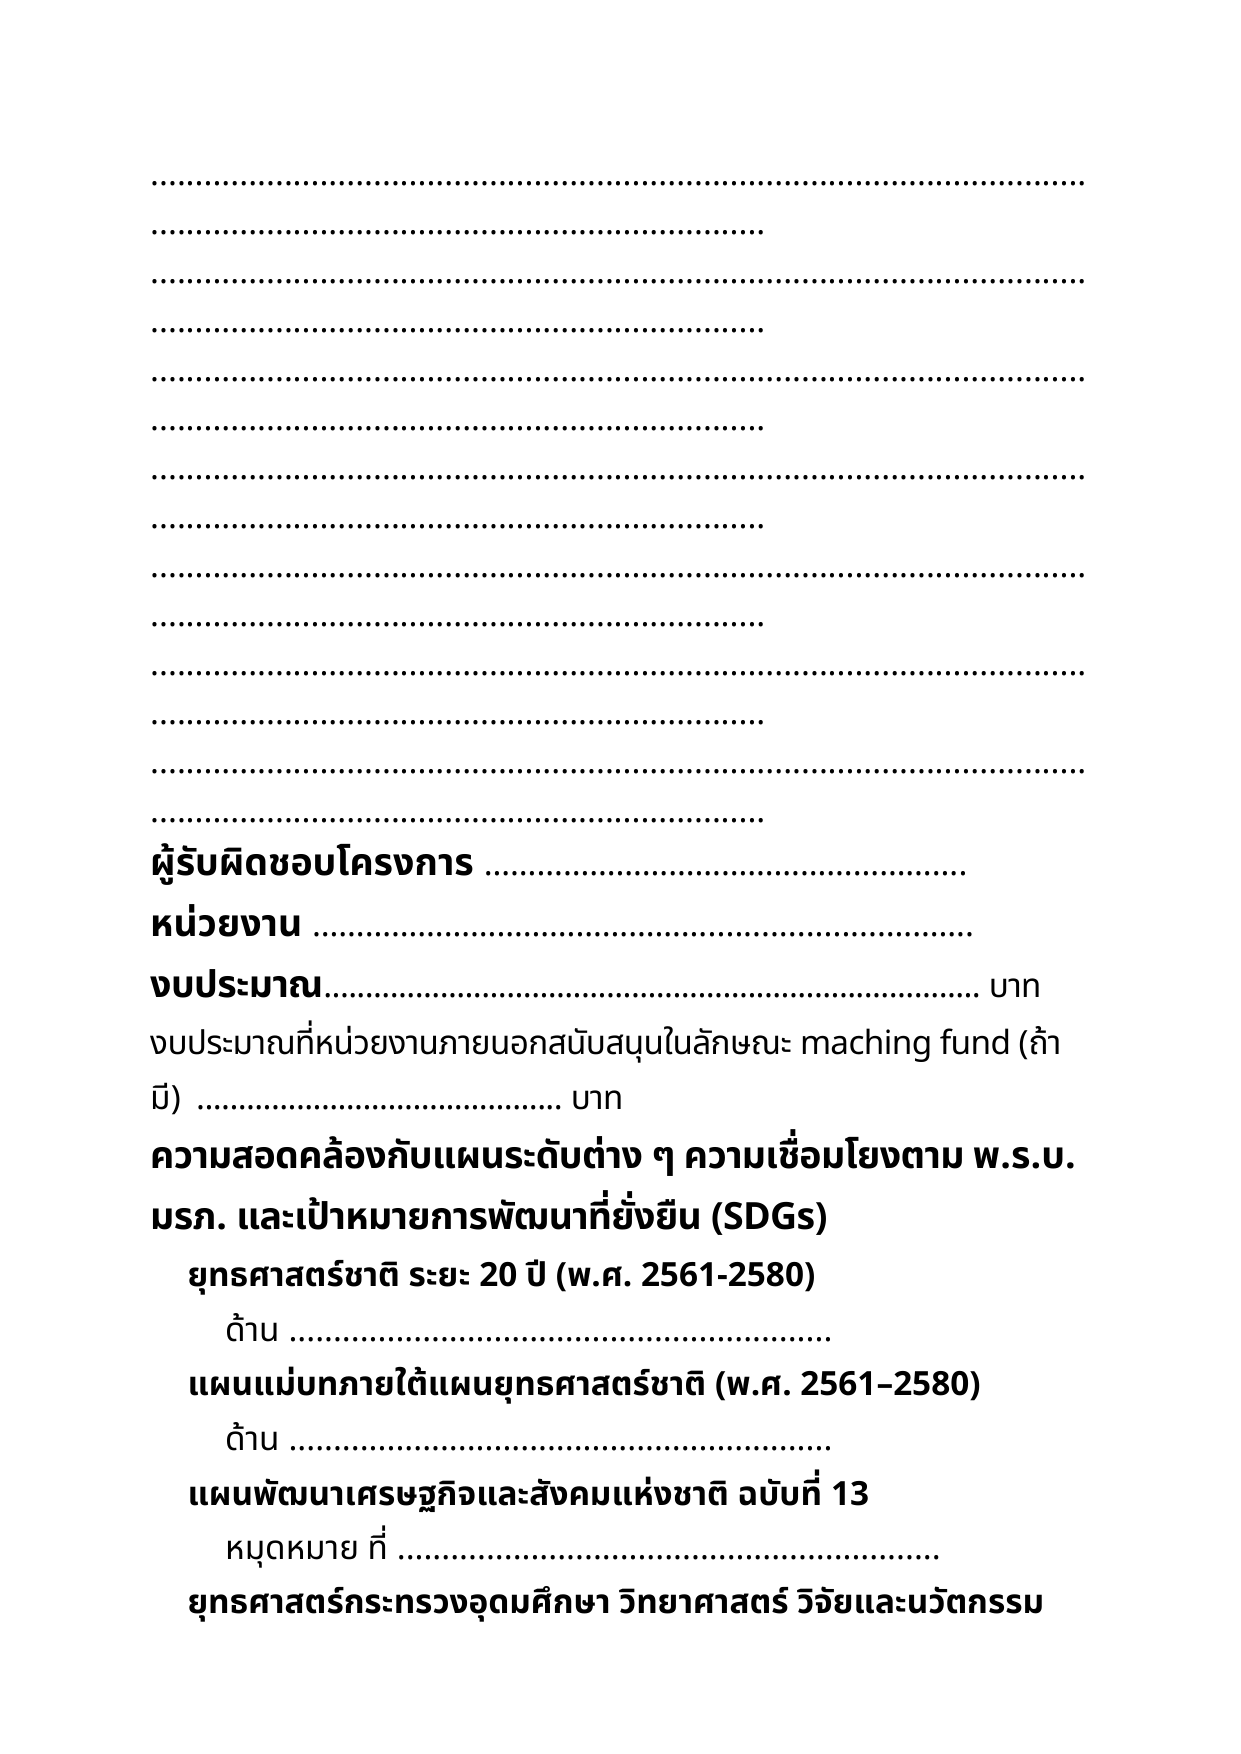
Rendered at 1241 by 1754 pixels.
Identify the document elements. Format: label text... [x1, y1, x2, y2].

text งบประมาณ............................................................................... บาท [150, 958, 1090, 1014]
text ผู้รับผิดชอบโครงการ ………………………………………………. [150, 835, 1090, 892]
text ด้าน ............................................................. [187, 1415, 1090, 1465]
text หน่วยงาน ………………………………………....................………. [150, 897, 1090, 953]
text ยุทธศาสตร์กระทรวงอุดมศึกษา วิทยาศาสตร์ วิจัยและนวัตกรรม [150, 1578, 1090, 1629]
text แผนพัฒนาเศรษฐกิจและสังคมแห่งชาติ ฉบับที่ 13 [187, 1469, 1090, 1520]
text ความสอดคล้องกับแผนระดับต่าง ๆ ความเชื่อมโยงตาม พ.ร.บ. มรภ. และเป้าหมายการพัฒนาที่ยั่งยืน (SDGs) [150, 1128, 1090, 1246]
text หมุดหมาย ที่ ............................................................. [187, 1524, 1090, 1574]
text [150, 150, 1090, 244]
text งบประมาณที่หน่วยงานภายนอกสนับสนุนในลักษณะ maching fund (ถ้ามี) ............................................ บาท [150, 1019, 1090, 1124]
text ด้าน ............................................................. [187, 1306, 1090, 1356]
text แผนแม่บทภายใต้แผนยุทธศาสตร์ชาติ (พ.ศ. 2561–2580) [187, 1360, 1090, 1411]
text ยุทธศาสตร์ชาติ ระยะ 20 ปี (พ.ศ. 2561-2580) [187, 1251, 1090, 1302]
